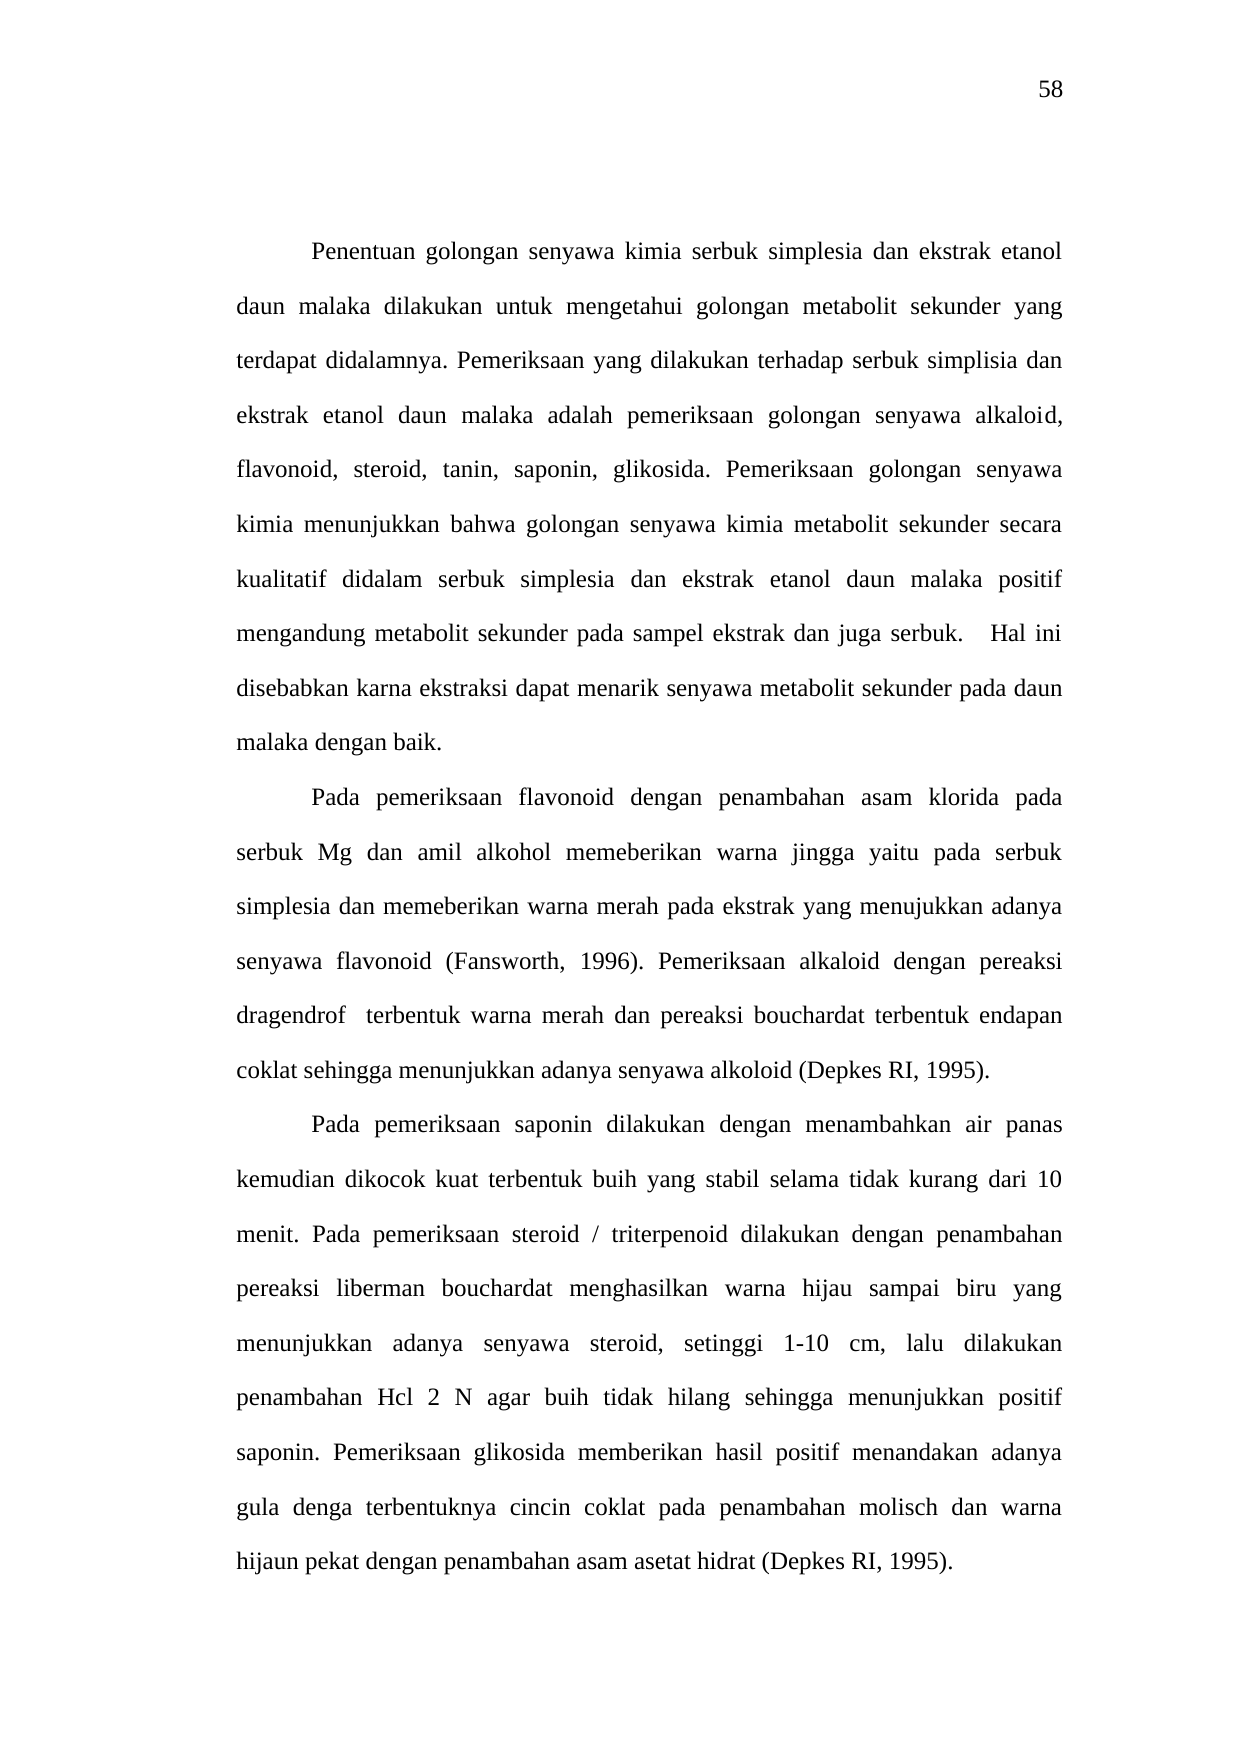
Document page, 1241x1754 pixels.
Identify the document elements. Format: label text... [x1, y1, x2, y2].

text Pada pemeriksaan flavonoid dengan penambahan asam klorida pada serbuk Mg dan amil alkohol memeberikan warna jingga yaitu pada serbuk simplesia dan memeberikan warna merah pada ekstrak yang menujukkan adanya senyawa flavonoid (Fansworth, 1996). Pemeriksaan alkaloid dengan pereaksi dragendrof terbentuk warna merah dan pereaksi bouchardat terbentuk endapan coklat sehingga menunjukkan adanya senyawa alkoloid (Depkes RI, 1995). [236, 782, 1063, 1084]
text Penentuan golongan senyawa kimia serbuk simplesia dan ekstrak etanol daun malaka dilakukan untuk mengetahui golongan metabolit sekunder yang terdapat didalamnya. Pemeriksaan yang dilakukan terhadap serbuk simplisia dan ekstrak etanol daun malaka adalah pemeriksaan golongan senyawa alkaloid, flavonoid, steroid, tanin, saponin, glikosida. Pemeriksaan golongan senyawa kimia menunjukkan bahwa golongan senyawa kimia metabolit sekunder secara kualitatif didalam serbuk simplesia dan ekstrak etanol daun malaka positif mengandung metabolit sekunder pada sampel ekstrak dan juga serbuk. Hal ini disebabkan karna ekstraksi dapat menarik senyawa metabolit sekunder pada daun malaka dengan baik. [236, 236, 1063, 756]
subtitle Pada pemeriksaan saponin dilakukan dengan menambahkan air panas kemudian dikocok kuat terbentuk buih yang stabil selama tidak kurang dari 10 menit. Pada pemeriksaan steroid / triterpenoid dilakukan dengan penambahan pereaksi liberman bouchardat menghasilkan warna hijau sampai biru yang menunjukkan adanya senyawa steroid, setinggi 1-10 cm, lalu dilakukan penambahan Hcl 2 N agar buih tidak hilang sehingga menunjukkan positif saponin. Pemeriksaan glikosida memberikan hasil positif menandakan adanya gula denga terbentuknya cincin coklat pada penambahan molisch dan warna hijaun pekat dengan penambahan asam asetat hidrat (Depkes RI, 1995). [236, 1109, 1063, 1575]
